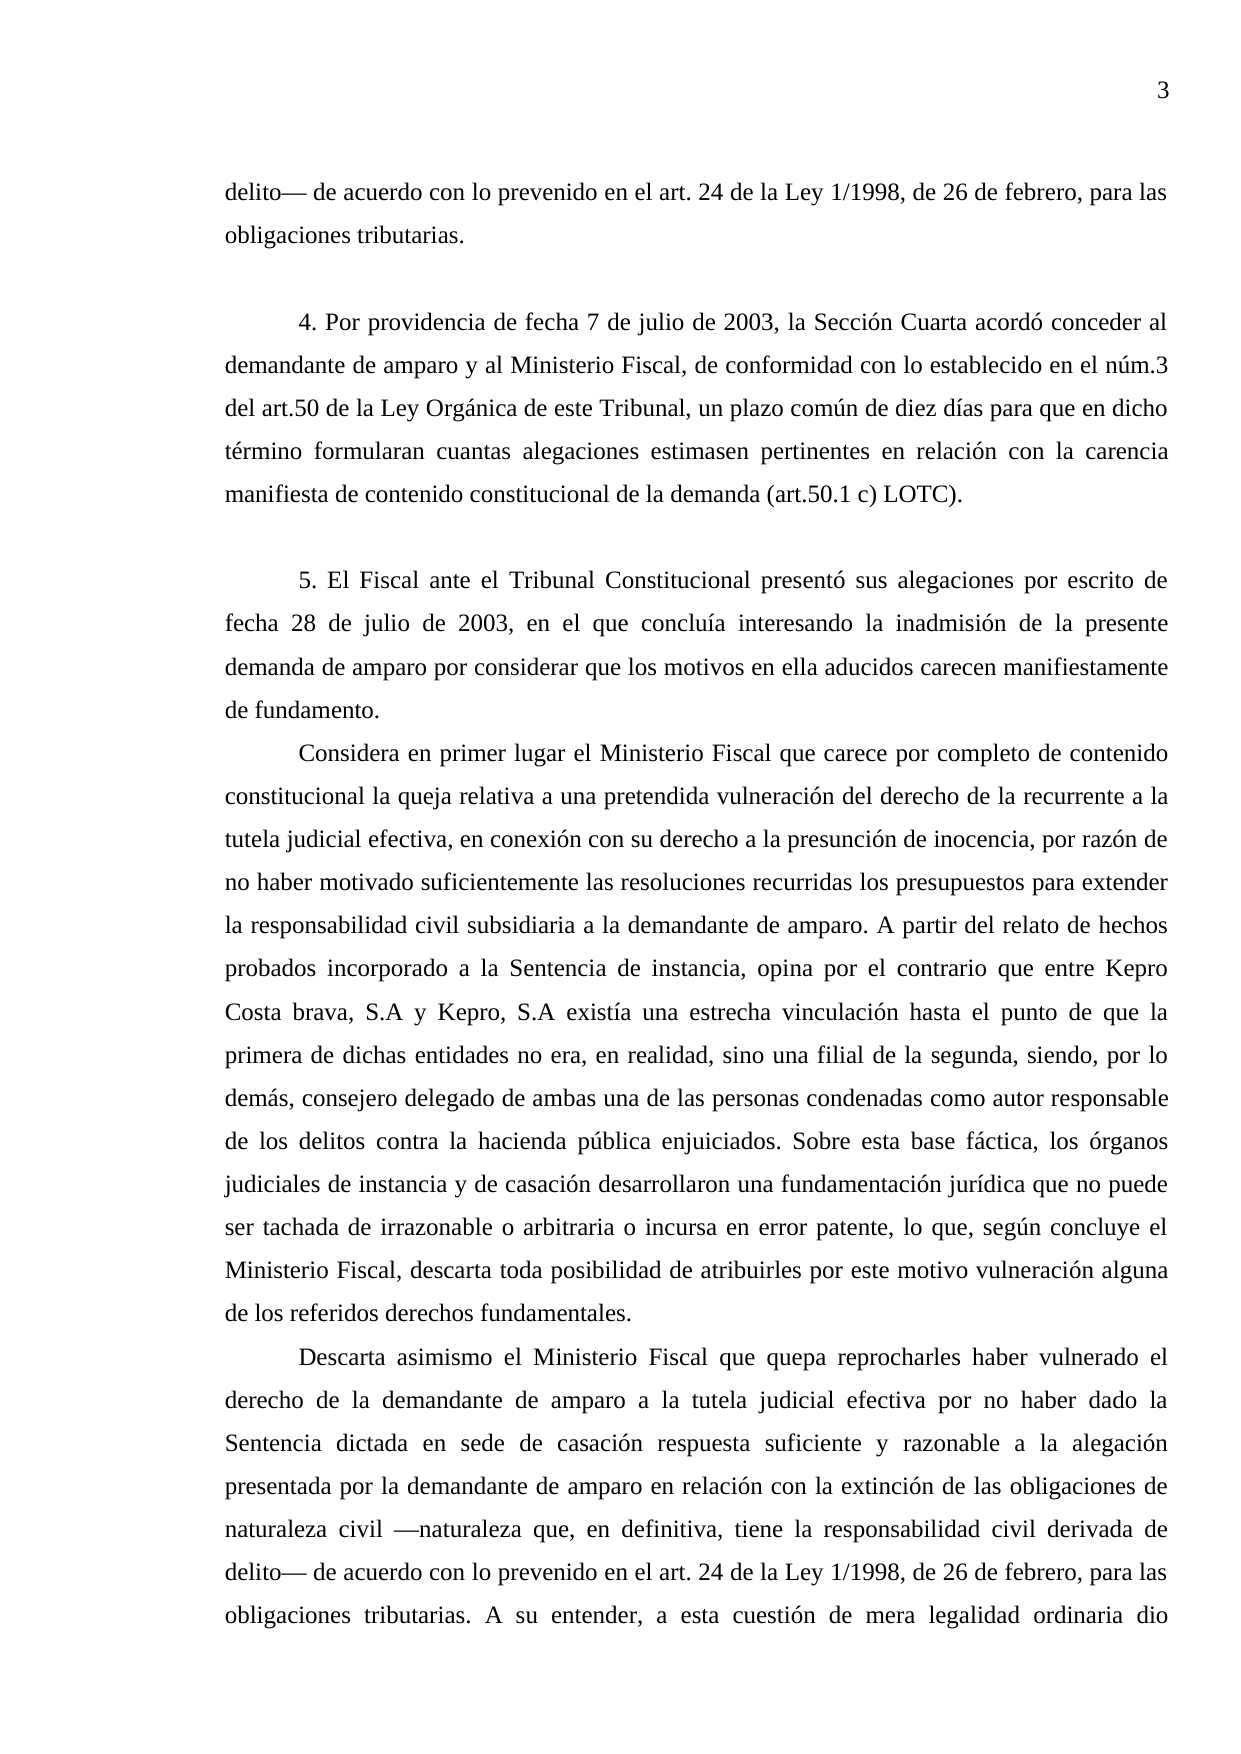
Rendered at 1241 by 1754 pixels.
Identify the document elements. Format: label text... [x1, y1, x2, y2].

text 4. Por providencia de fecha 7 de julio de 2003, la Sección Cuarta acordó conceder al demandante de amparo y al Ministerio Fiscal, de conformidad con lo establecido en el núm.3 del art.50 de la Ley Orgánica de este Tribunal, un plazo común de diez días para que en dicho término formularan cuantas alegaciones estimasen pertinentes en relación con la carencia manifiesta de contenido constitucional de la demanda (art.50.1 c) LOTC). [224, 307, 1169, 508]
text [224, 1342, 1169, 1629]
text Considera en primer lugar el Ministerio Fiscal que carece por completo de contenido constitucional la queja relativa a una pretendida vulneración del derecho de la recurrente a la tutela judicial efectiva, en conexión con su derecho a la presunción de inocencia, por razón de no haber motivado suficientemente las resoluciones recurridas los presupuestos para extender la responsabilidad civil subsidiaria a la demandante de amparo. A partir del relato de hechos probados incorporado a la Sentencia de instancia, opina por el contrario que entre Kepro Costa brava, S.A y Kepro, S.A existía una estrecha vinculación hasta el punto de que la primera de dichas entidades no era, en realidad, sino una filial de la segunda, siendo, por lo demás, consejero delegado de ambas una de las personas condenadas como autor responsable de los delitos contra la hacienda pública enjuiciados. Sobre esta base fáctica, los órganos judiciales de instancia y de casación desarrollaron una fundamentación jurídica que no puede ser tachada de irrazonable o arbitraria o incursa en error patente, lo que, según concluye el Ministerio Fiscal, descarta toda posibilidad de atribuirles por este motivo vulneración alguna de los referidos derechos fundamentales. [224, 738, 1169, 1327]
text 5. El Fiscal ante el Tribunal Constitucional presentó sus alegaciones por escrito de fecha 28 de julio de 2003, en el que concluía interesando la inadmisión de la presente demanda de amparo por considerar que los motivos en ella aducidos carecen manifiestamente de fundamento. [224, 565, 1169, 723]
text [224, 177, 1169, 249]
